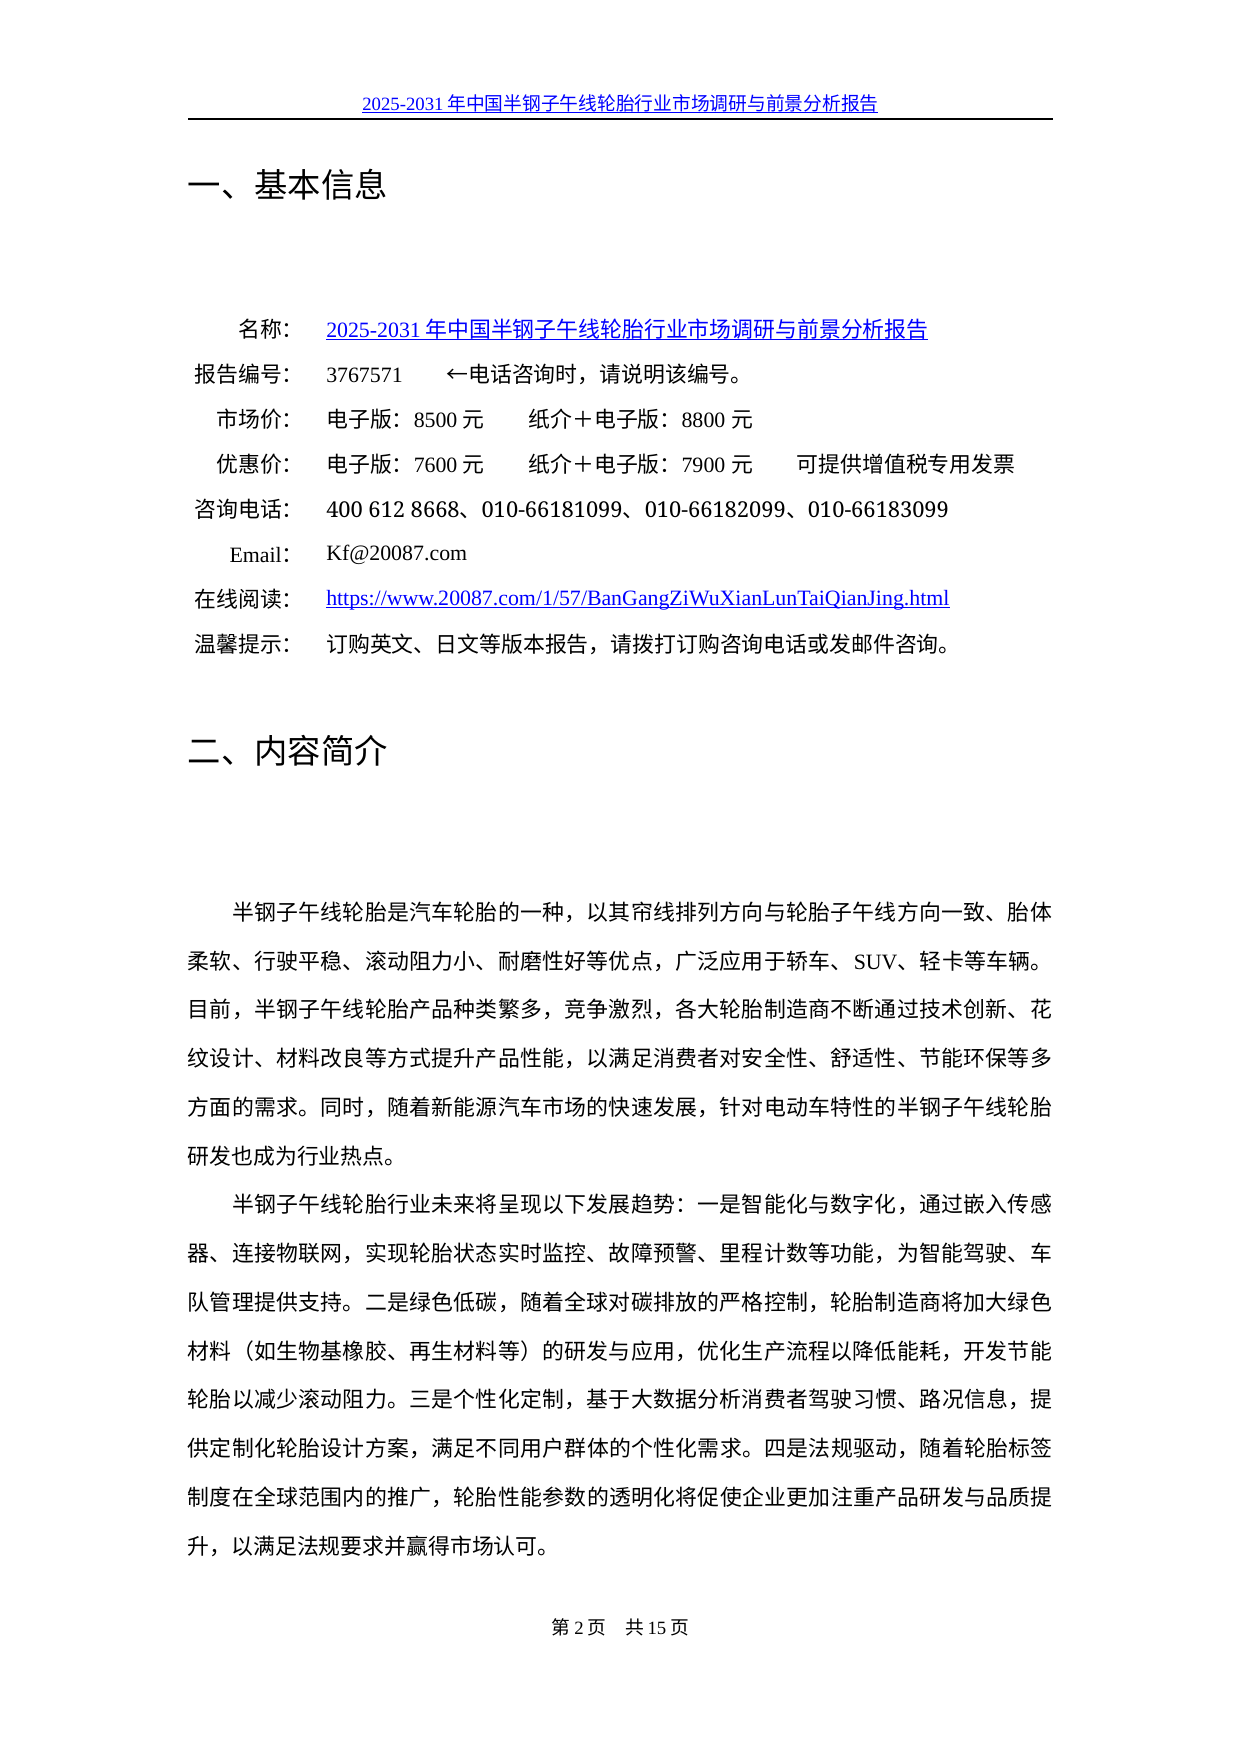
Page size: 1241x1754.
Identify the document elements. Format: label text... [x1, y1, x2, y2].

table_cell 市场价： [167, 402, 315, 447]
table_cell Kf@20087.com [315, 537, 1073, 582]
table_cell 温馨提示： [167, 627, 315, 672]
table_cell [315, 582, 1073, 627]
table_cell 电子版：8500 元 纸介＋电子版：8800 元 [315, 402, 1073, 447]
title 二、内容简介 [187, 717, 1053, 782]
table_cell 400 612 8668、010-66181099、010-66182099、010-66183099 [315, 492, 1073, 537]
table_cell 咨询电话： [167, 492, 315, 537]
table_cell 优惠价： [167, 447, 315, 492]
table_cell Email： [167, 537, 315, 582]
table_cell 报告编号： [167, 357, 315, 402]
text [187, 894, 1053, 1561]
title 一、基本信息 [187, 150, 1053, 215]
table_cell 订购英文、日文等版本报告，请拨打订购咨询电话或发邮件咨询。 [315, 627, 1073, 672]
table_header 名称： [167, 312, 315, 357]
table_cell 电子版：7600 元 纸介＋电子版：7900 元 可提供增值税专用发票 [315, 447, 1073, 492]
table_cell 3767571 ←电话咨询时，请说明该编号。 [315, 357, 1073, 402]
table_cell 在线阅读： [167, 582, 315, 627]
table_header 2025-2031年中国半钢子午线轮胎行业市场调研与前景分析报告 [315, 312, 1073, 357]
